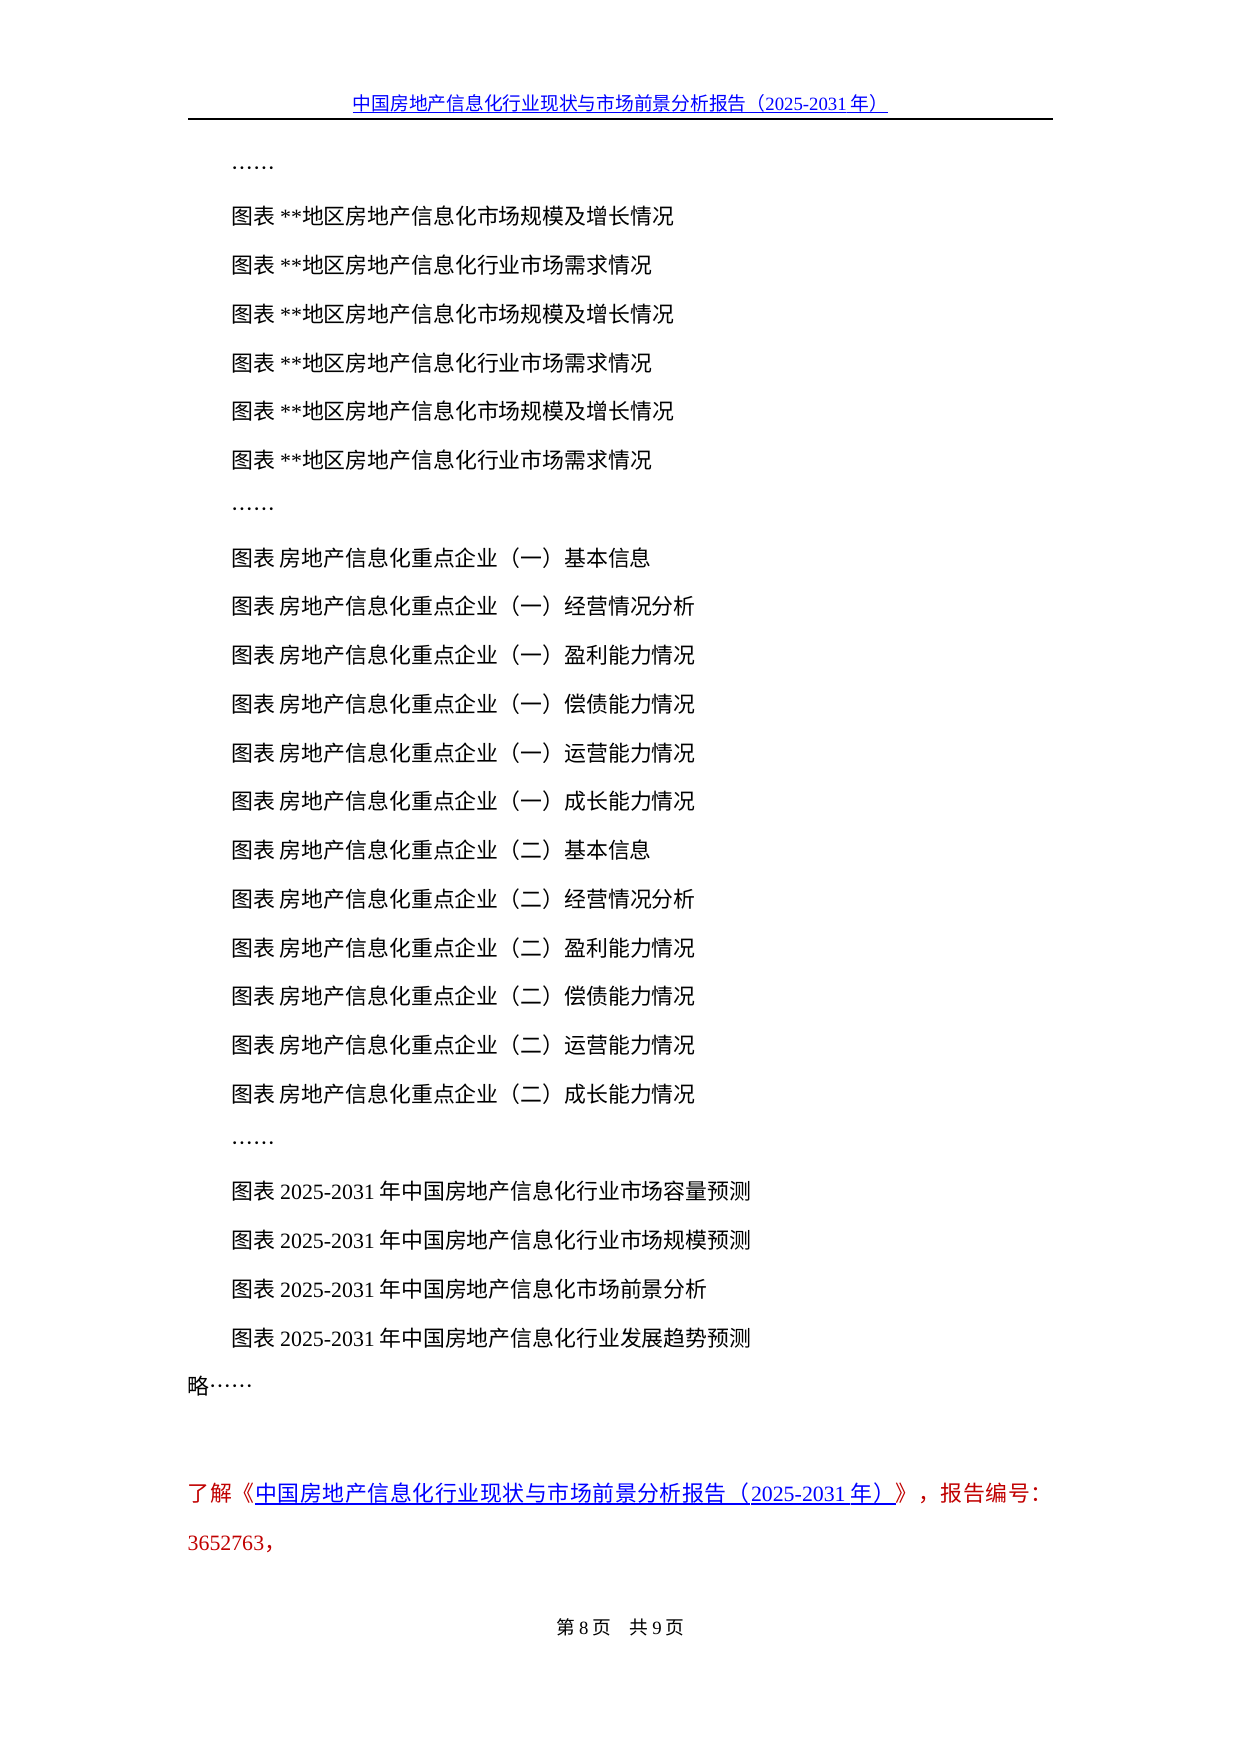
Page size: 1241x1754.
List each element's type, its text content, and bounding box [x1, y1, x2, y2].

text 了解《中国房地产信息化行业现状与市场前景分析报告（2025-2031年）》，报告编号：3652763， [187, 1475, 1053, 1557]
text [187, 150, 1053, 1401]
